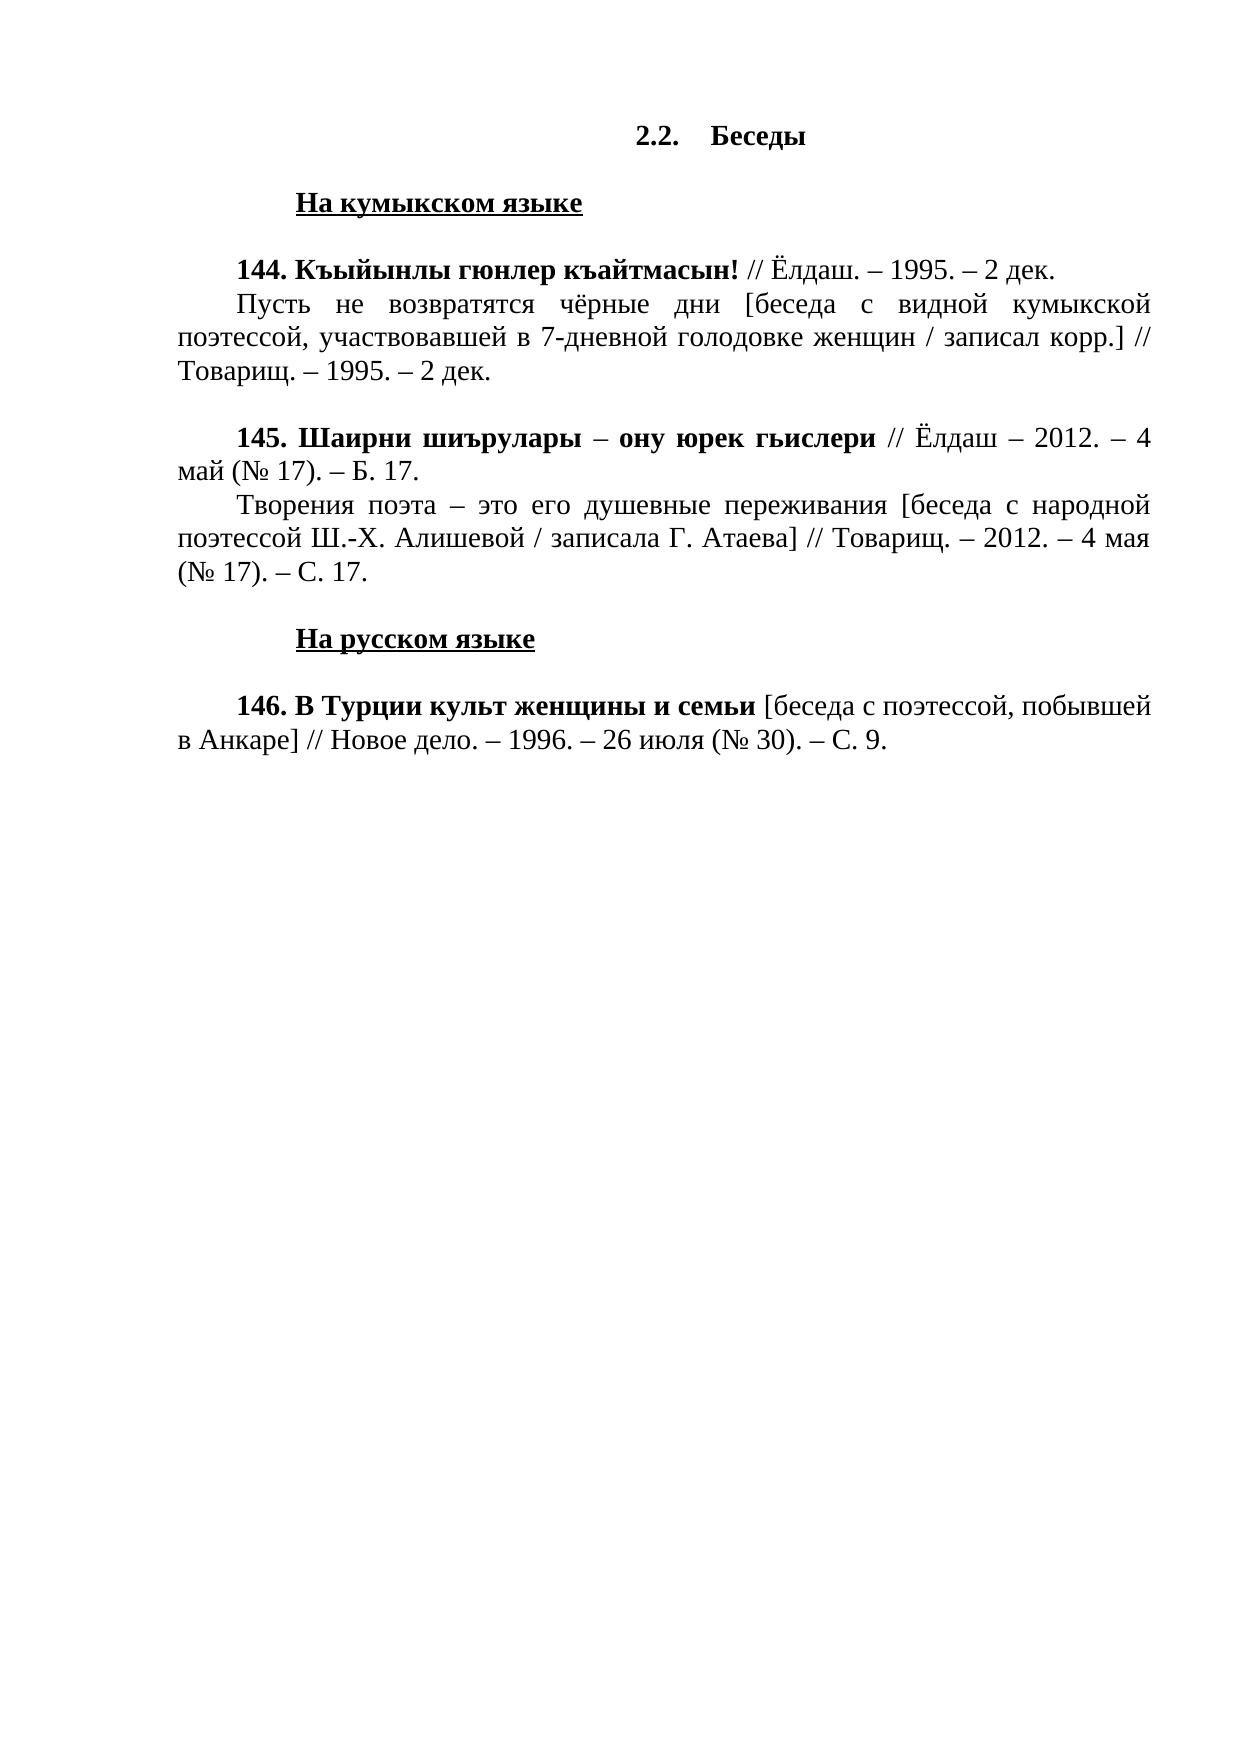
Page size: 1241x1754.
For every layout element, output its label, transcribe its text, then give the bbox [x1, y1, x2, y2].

list Беседы [290, 118, 1152, 152]
list На русском языке [295, 621, 1152, 655]
list Творения поэта – это его душевные переживания [беседа с народной поэтессой Ш.-Х. Алишевой / записала Г. Атаева] // Товарищ. – 2012. – 4 мая (№ 17). – С. 17. [177, 487, 1152, 588]
list На кумыкском языке [295, 185, 1152, 219]
list Пусть не возвратятся чёрные дни [беседа с видной кумыкской поэтессой, участвовавшей в 7-дневной голодовке женщин / записал корр.] // Товарищ. – 1995. – 2 дек. [177, 286, 1152, 386]
list 144. Къыйынлы гюнлер къайтмасын! // Ёлдаш. – 1995. – 2 дек. [177, 252, 1152, 286]
list 145. Шаирни шиърулары – ону юрек гьислери // Ёлдаш – 2012. – 4 май (№ 17). – Б. 17. [177, 420, 1152, 487]
list 146. В Турции культ женщины и семьи [беседа с поэтессой, побывшей в Анкаре] // Новое дело. – 1996. – 26 июля (№ 30). – С. 9. [177, 688, 1152, 755]
